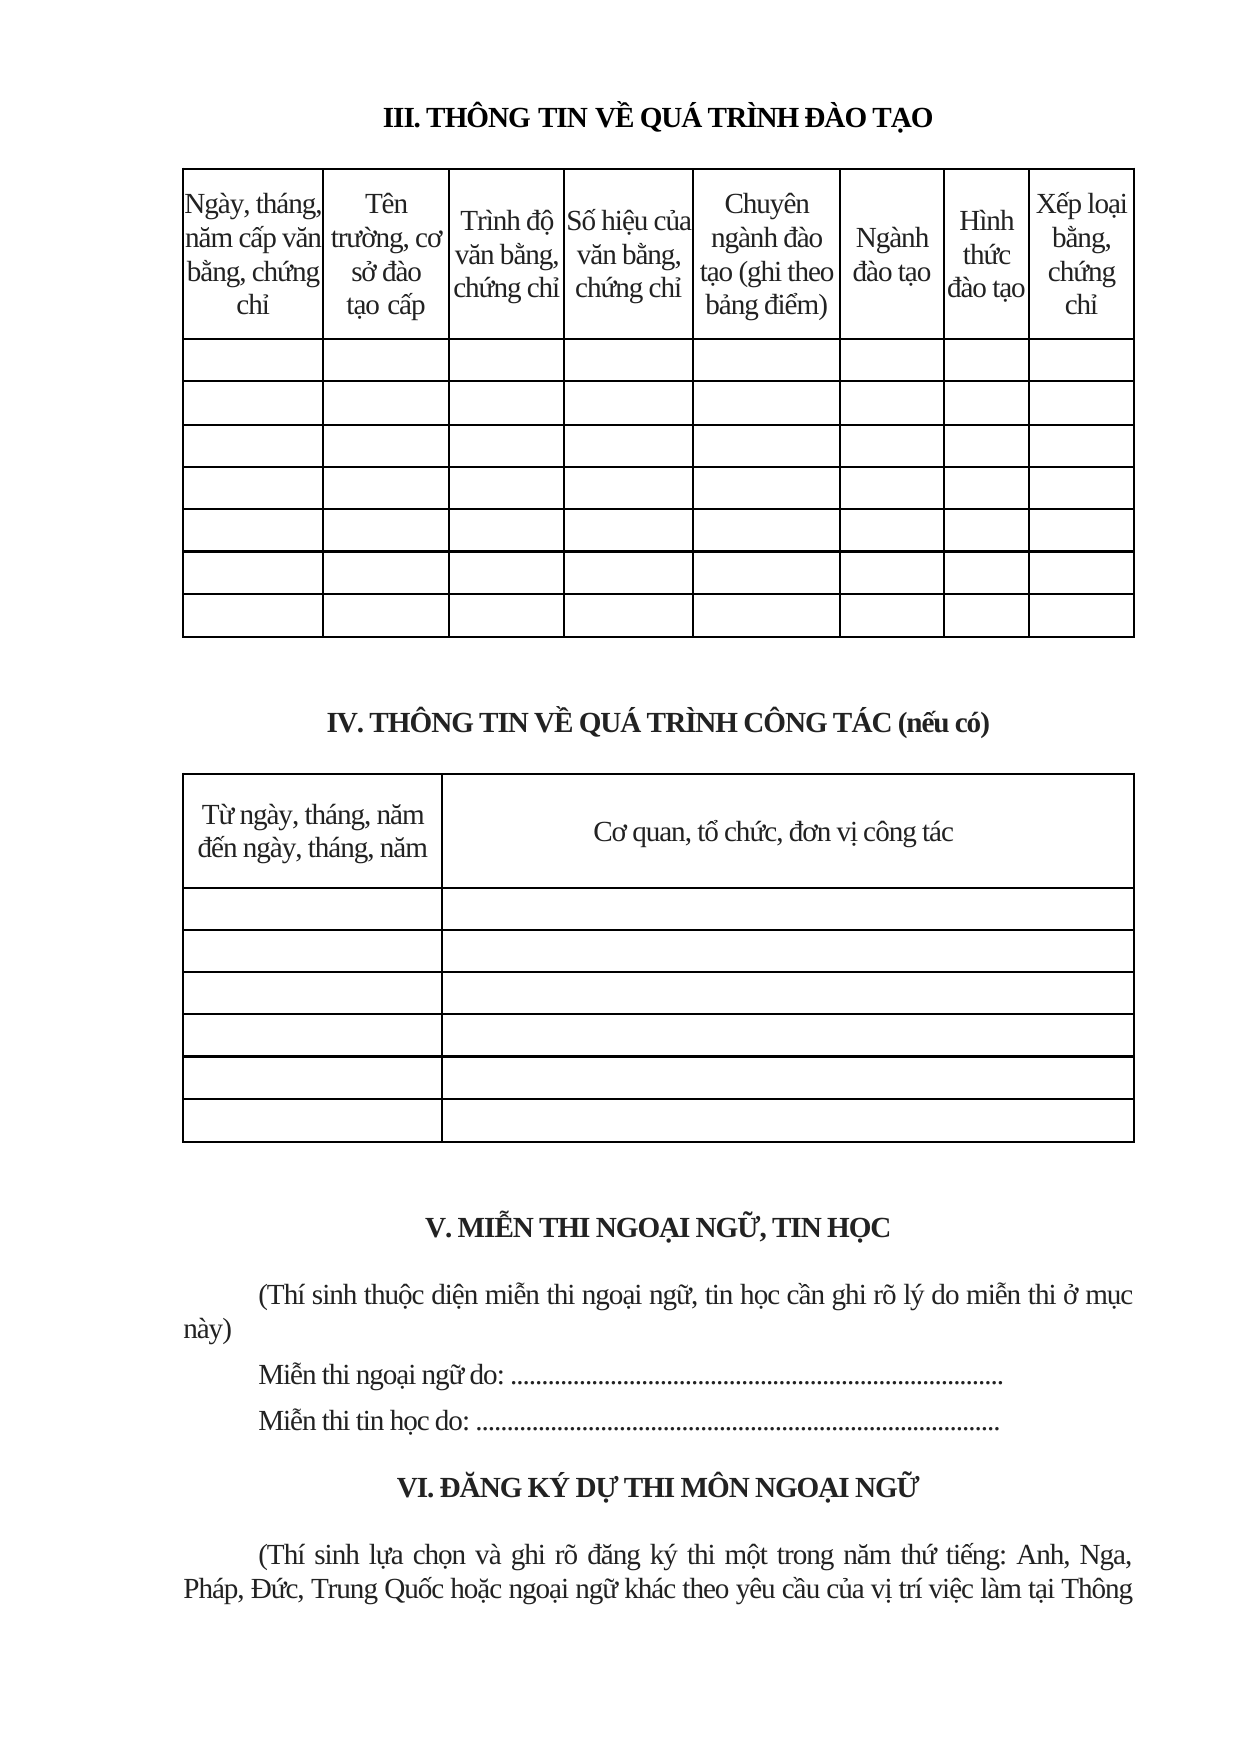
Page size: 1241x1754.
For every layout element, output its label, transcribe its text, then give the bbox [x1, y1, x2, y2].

table_cell [1030, 468, 1133, 508]
table_header Hình thức đào tạo [945, 170, 1028, 338]
table_cell [184, 426, 322, 466]
table_cell [184, 510, 322, 550]
table_cell [841, 426, 943, 466]
table_cell [694, 553, 839, 592]
table_cell [324, 553, 448, 592]
table_cell [324, 340, 448, 380]
table_cell [841, 553, 943, 592]
table_cell [184, 973, 441, 1013]
table_cell [450, 382, 563, 424]
text (Thí sinh thuộc diện miễn thi ngoại ngữ, tin học cần ghi rõ lý do miễn thi ở mục này) [183, 1277, 1134, 1344]
table_cell [324, 426, 448, 466]
table_cell [565, 510, 692, 550]
table_cell [694, 595, 839, 636]
table_cell [945, 382, 1028, 424]
table_cell [324, 468, 448, 508]
text III. THÔNG TIN VỀ QUÁ TRÌNH ĐÀO TẠO [183, 100, 1134, 134]
table_cell [945, 510, 1028, 550]
table_cell [945, 553, 1028, 592]
table_cell [694, 468, 839, 508]
table_cell [443, 1058, 1133, 1097]
text V. MIỄN THI NGOẠI NGỮ, TIN HỌC [183, 1210, 1134, 1244]
table_cell [1030, 510, 1133, 550]
table_cell [184, 595, 322, 636]
text Miễn thi ngoại ngữ do: ............................................................................... [183, 1357, 1134, 1391]
table_cell [565, 426, 692, 466]
table_cell [450, 510, 563, 550]
table_cell [1030, 340, 1133, 380]
table_cell [1030, 426, 1133, 466]
table_cell [443, 1015, 1133, 1055]
table_cell [841, 382, 943, 424]
table_cell [694, 340, 839, 380]
table_cell [565, 340, 692, 380]
table_cell [841, 510, 943, 550]
table_cell [841, 340, 943, 380]
table_cell [1030, 382, 1133, 424]
table_header Ngày, tháng, năm cấp văn bằng, chứng chỉ [184, 170, 322, 338]
table_cell [450, 553, 563, 592]
table_header Từ ngày, tháng, năm đến ngày, tháng, năm [184, 775, 441, 887]
table_cell [1030, 553, 1133, 592]
table_cell [450, 468, 563, 508]
table_cell [324, 510, 448, 550]
table_cell [694, 382, 839, 424]
table_cell [565, 553, 692, 592]
table_cell [565, 595, 692, 636]
table_cell [1030, 595, 1133, 636]
table_cell [184, 340, 322, 380]
table_header Số hiệu của văn bằng, chứng chỉ [565, 170, 692, 338]
table_cell [565, 382, 692, 424]
table_cell [443, 931, 1133, 971]
table_cell [443, 1100, 1133, 1141]
table_cell [324, 595, 448, 636]
table_header Ngành đào tạo [841, 170, 943, 338]
table_cell [184, 889, 441, 929]
table_header Tên trường, cơ sở đào tạo cấp [324, 170, 448, 338]
table_header Xếp loại bằng, chứng chỉ [1030, 170, 1133, 338]
table_header Chuyên ngành đào tạo (ghi theo bảng điểm) [694, 170, 839, 338]
table_cell [450, 595, 563, 636]
table_cell [184, 1100, 441, 1141]
table_cell [945, 595, 1028, 636]
table_cell [565, 468, 692, 508]
table_cell [184, 468, 322, 508]
table_header Trình độ văn bằng, chứng chỉ [450, 170, 563, 338]
table_cell [184, 1058, 441, 1097]
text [183, 1537, 1134, 1604]
table_cell [184, 553, 322, 592]
table_cell [694, 510, 839, 550]
table_cell [945, 468, 1028, 508]
table_cell [443, 973, 1133, 1013]
table_cell [184, 931, 441, 971]
table_cell [184, 1015, 441, 1055]
table_cell [694, 426, 839, 466]
table_cell [841, 468, 943, 508]
table_cell [945, 340, 1028, 380]
text VI. ĐĂNG KÝ DỰ THI MÔN NGOẠI NGỮ [183, 1470, 1134, 1504]
table_cell [450, 426, 563, 466]
table_cell [450, 340, 563, 380]
text IV. THÔNG TIN VỀ QUÁ TRÌNH CÔNG TÁC (nếu có) [183, 705, 1134, 739]
table_cell [324, 382, 448, 424]
table_cell [443, 889, 1133, 929]
table_cell [184, 382, 322, 424]
table_cell [945, 426, 1028, 466]
text Miễn thi tin học do: .................................................................................... [183, 1403, 1134, 1437]
table_header Cơ quan, tổ chức, đơn vị công tác [443, 775, 1133, 887]
table_cell [841, 595, 943, 636]
